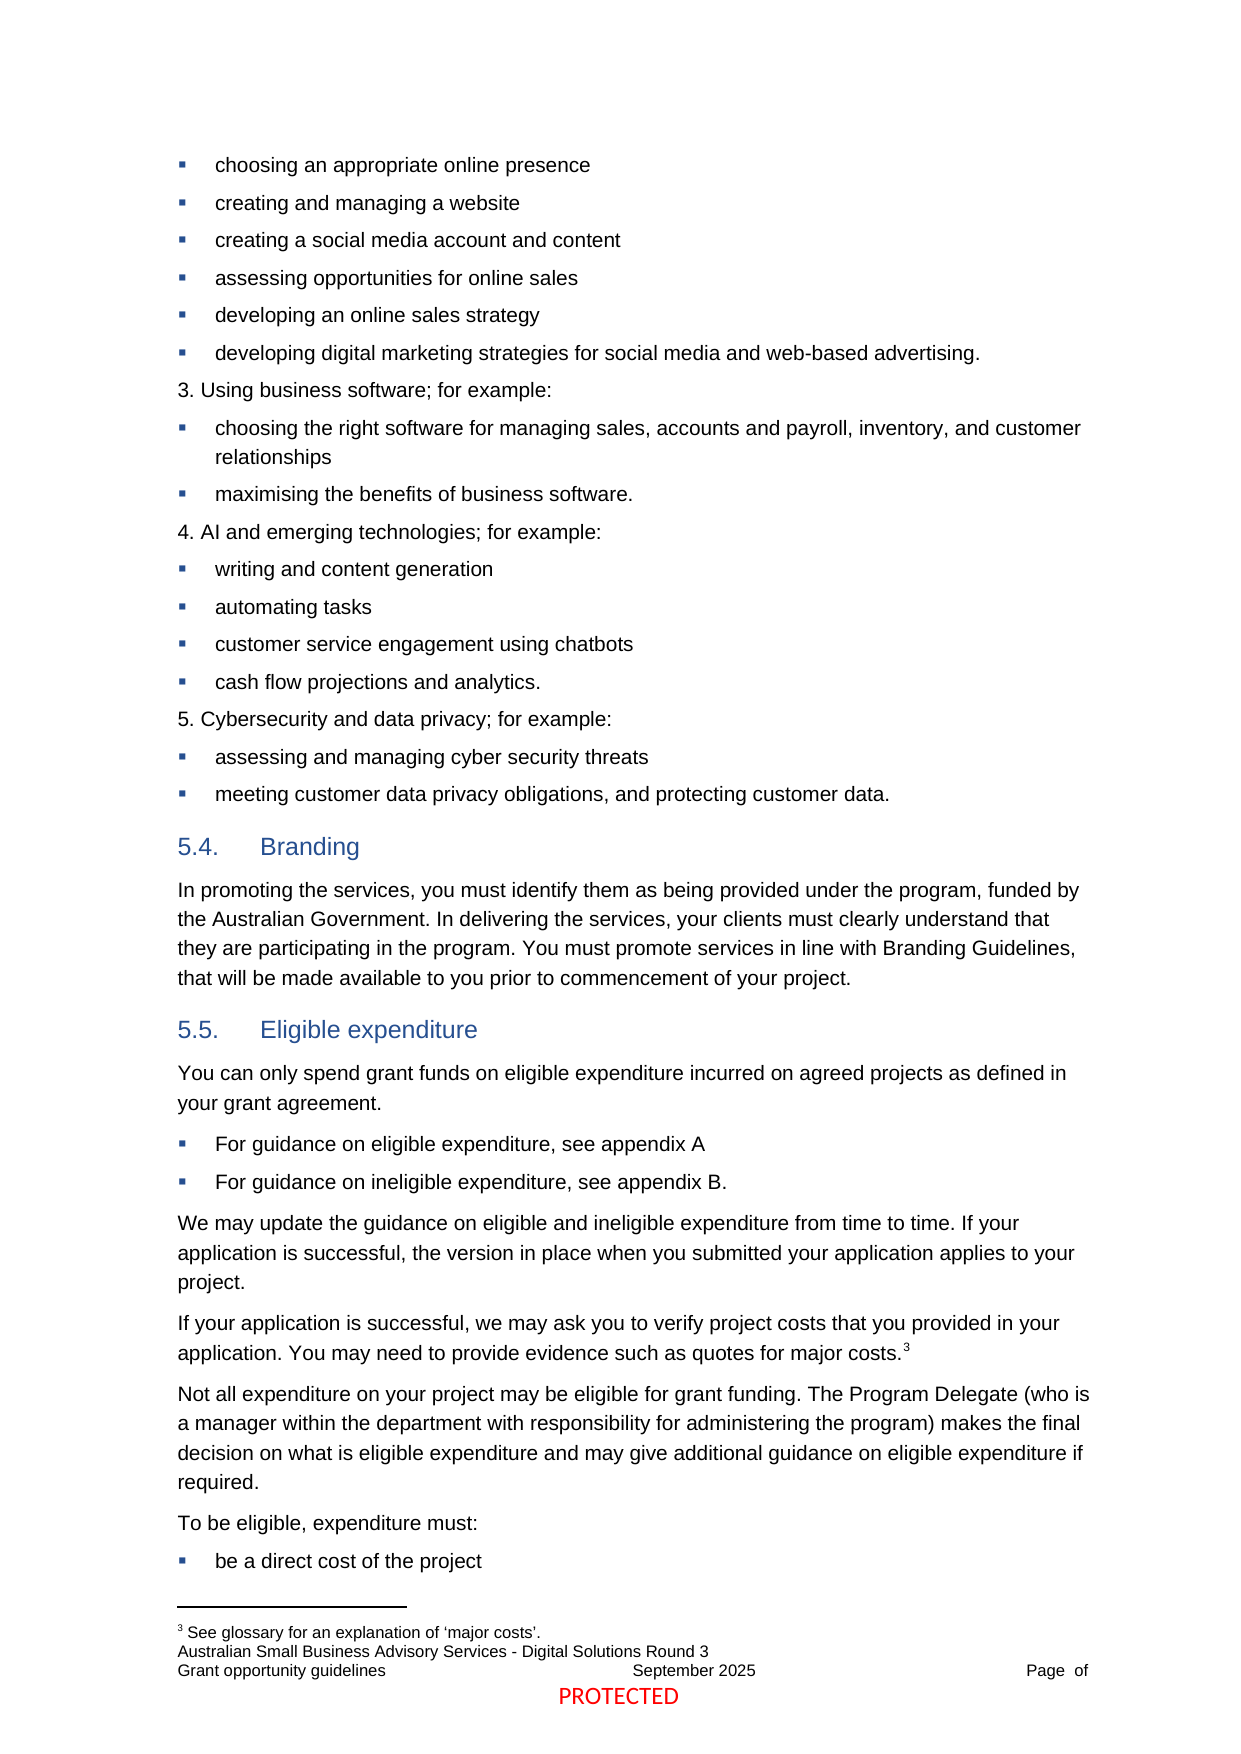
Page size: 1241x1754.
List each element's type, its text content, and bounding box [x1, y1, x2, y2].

list customer service engagement using chatbots [177, 627, 1092, 656]
subtitle Eligible expenditure [177, 1014, 1092, 1043]
list 4. AI and emerging technologies; for example: [177, 514, 1092, 543]
list cash flow projections and analytics. [177, 664, 1092, 693]
list For guidance on ineligible expenditure, see appendix B. [177, 1164, 1092, 1193]
list For guidance on eligible expenditure, see appendix A [177, 1127, 1092, 1156]
list If your application is successful, we may ask you to verify project costs that you provided in your application. You may need to provide evidence such as quotes for major costs. [177, 1306, 1092, 1364]
list creating and managing a website [177, 185, 1092, 214]
text We may update the guidance on eligible and ineligible expenditure from time to time. If your application is successful, the version in place when you submitted your application applies to your project. [177, 1206, 1092, 1293]
list automating tasks [177, 589, 1092, 618]
text To be eligible, expenditure must: [177, 1506, 1092, 1535]
list meeting customer data privacy obligations, and protecting customer data. [177, 777, 1092, 806]
text In promoting the services, you must identify them as being provided under the program, funded by the Australian Government. In delivering the services, your clients must clearly understand that they are participating in the program. You must promote services in line with Branding Guidelines, that will be made available to you prior to commencement of your project. [177, 873, 1092, 989]
list Not all expenditure on your project may be eligible for grant funding. The Program Delegate (who is a manager within the department with responsibility for administering the program) makes the final decision on what is eligible expenditure and may give additional guidance on eligible expenditure if required. [177, 1377, 1092, 1493]
list writing and content generation [177, 552, 1092, 581]
list assessing and managing cyber security threats [177, 739, 1092, 768]
text You can only spend grant funds on eligible expenditure incurred on agreed projects as defined in your grant agreement. [177, 1056, 1092, 1114]
list be a direct cost of the project [177, 1543, 1092, 1573]
list choosing the right software for managing sales, accounts and payroll, inventory, and customer relationships [177, 410, 1092, 468]
subtitle Branding [177, 831, 1092, 860]
list 3. Using business software; for example: [177, 373, 1092, 402]
list 5. Cybersecurity and data privacy; for example: [177, 702, 1092, 731]
list maximising the benefits of business software. [177, 477, 1092, 506]
list assessing opportunities for online sales [177, 260, 1092, 289]
list creating a social media account and content [177, 223, 1092, 252]
list developing an online sales strategy [177, 298, 1092, 327]
list choosing an appropriate online presence [177, 148, 1092, 177]
list developing digital marketing strategies for social media and web-based advertising. [177, 335, 1092, 364]
